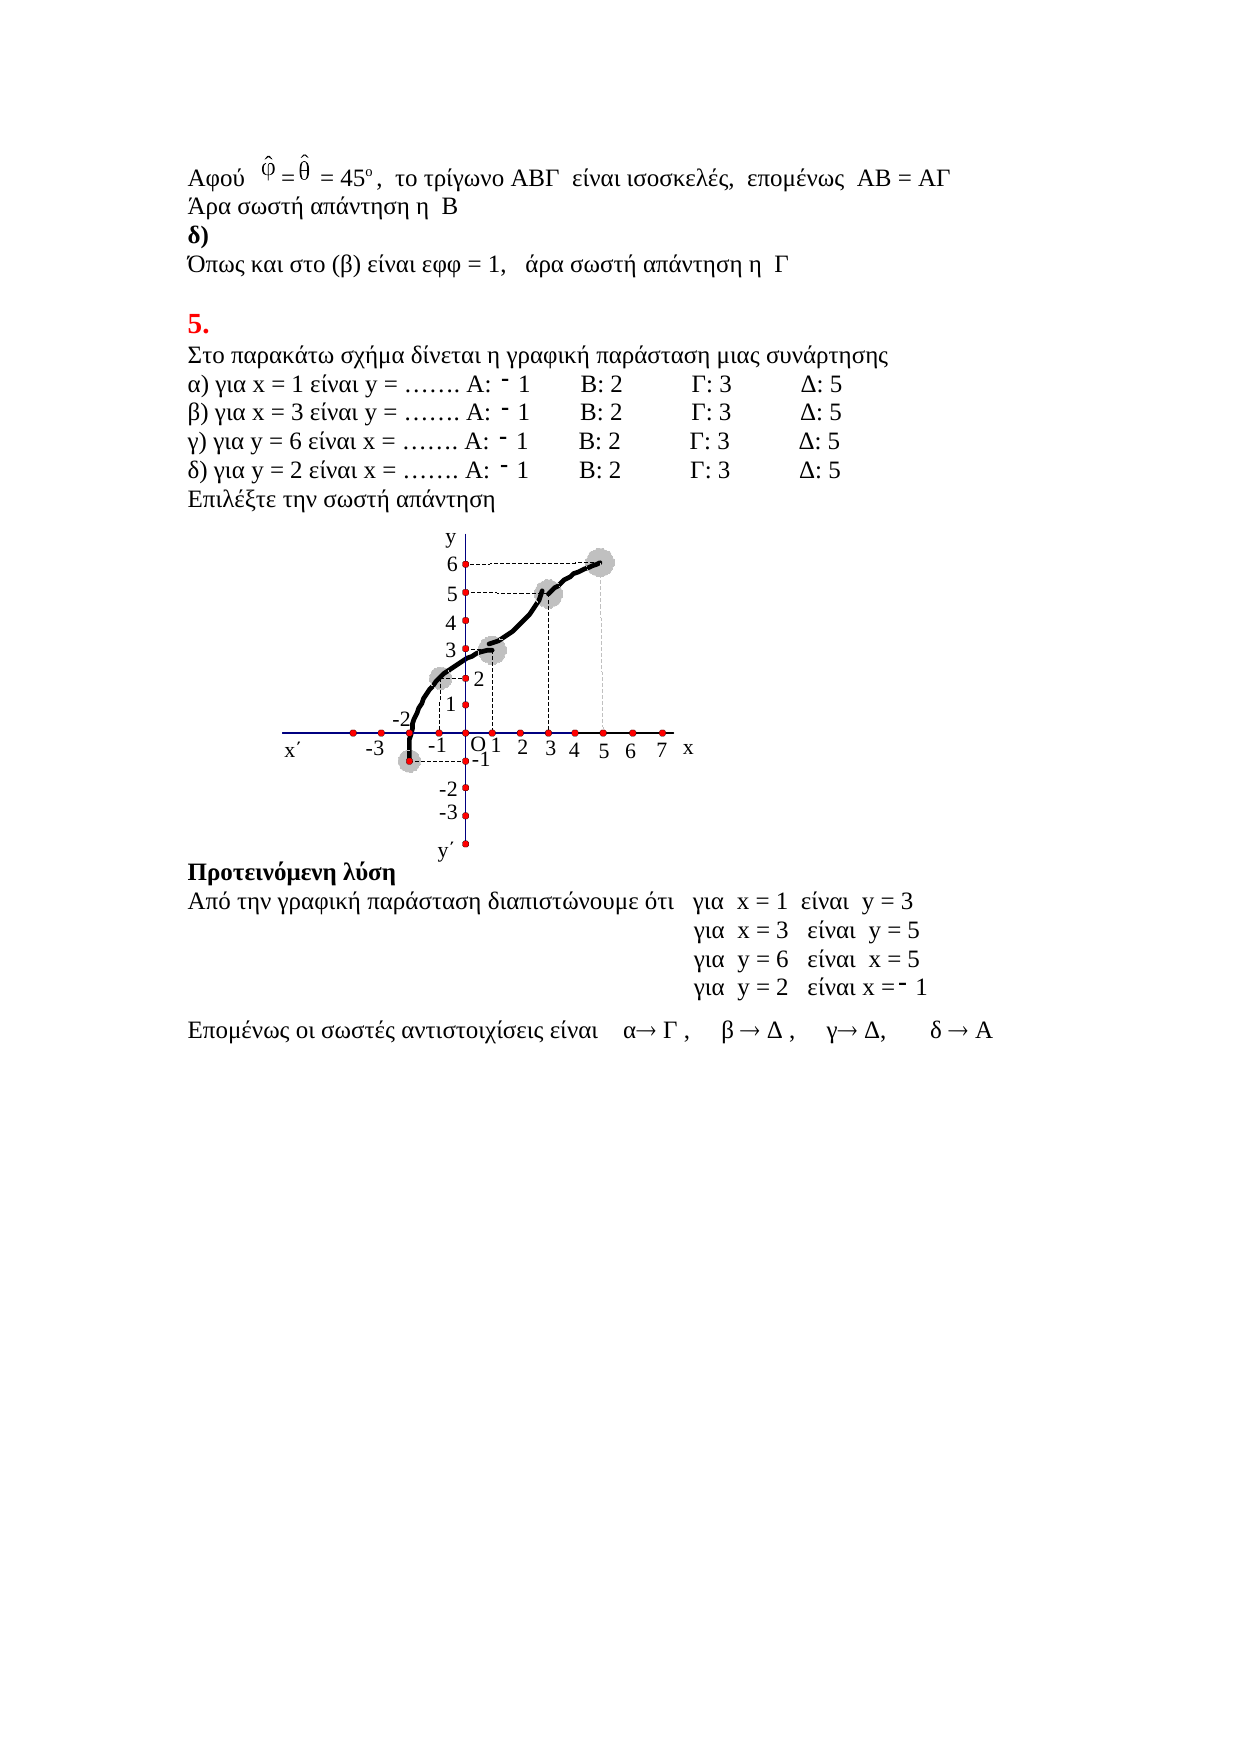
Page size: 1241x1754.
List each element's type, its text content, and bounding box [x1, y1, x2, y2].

text δ) [187, 220, 1053, 249]
text Προτεινόμενη λύση [187, 857, 1053, 886]
text γ) για y = 6 είναι x = ……. A: 1 B: 2 Γ: 3 Δ: 5 [187, 426, 1053, 455]
text για y = 6 είναι x = 5 [187, 944, 1053, 972]
text Στο παρακάτω σχήμα δίνεται η γραφική παράσταση μιας συνάρτησης [187, 340, 1053, 369]
text Από την γραφική παράσταση διαπιστώνουμε ότι για x = 1 είναι y = 3 [187, 886, 1053, 915]
text για x = 3 είναι y = 5 [187, 915, 1053, 944]
text 5. [187, 306, 1053, 340]
text δ) για y = 2 είναι x = ……. A: 1 B: 2 Γ: 3 Δ: 5 [187, 455, 1053, 484]
text α) για x = 1 είναι y = ……. A: 1 B: 2 Γ: 3 Δ: 5 [187, 369, 1053, 397]
text Αφού = = 45ο , το τρίγωνο ΑΒΓ είναι ισοσκελές, επομένως ΑΒ = ΑΓ [187, 150, 1053, 191]
text Άρα σωστή απάντηση η Β [187, 191, 1053, 220]
text β) για x = 3 είναι y = ……. A: 1 B: 2 Γ: 3 Δ: 5 [187, 397, 1053, 426]
text Επομένως οι σωστές αντιστοιχίσεις είναι α Γ , β Δ , γ Δ, δ Α [187, 1016, 1053, 1044]
text για y = 2 είναι x =1 [187, 972, 1053, 1001]
text Όπως και στο (β) είναι εφφ = 1, άρα σωστή απάντηση η Γ [187, 249, 1053, 278]
text Επιλέξτε την σωστή απάντηση [187, 484, 1053, 512]
